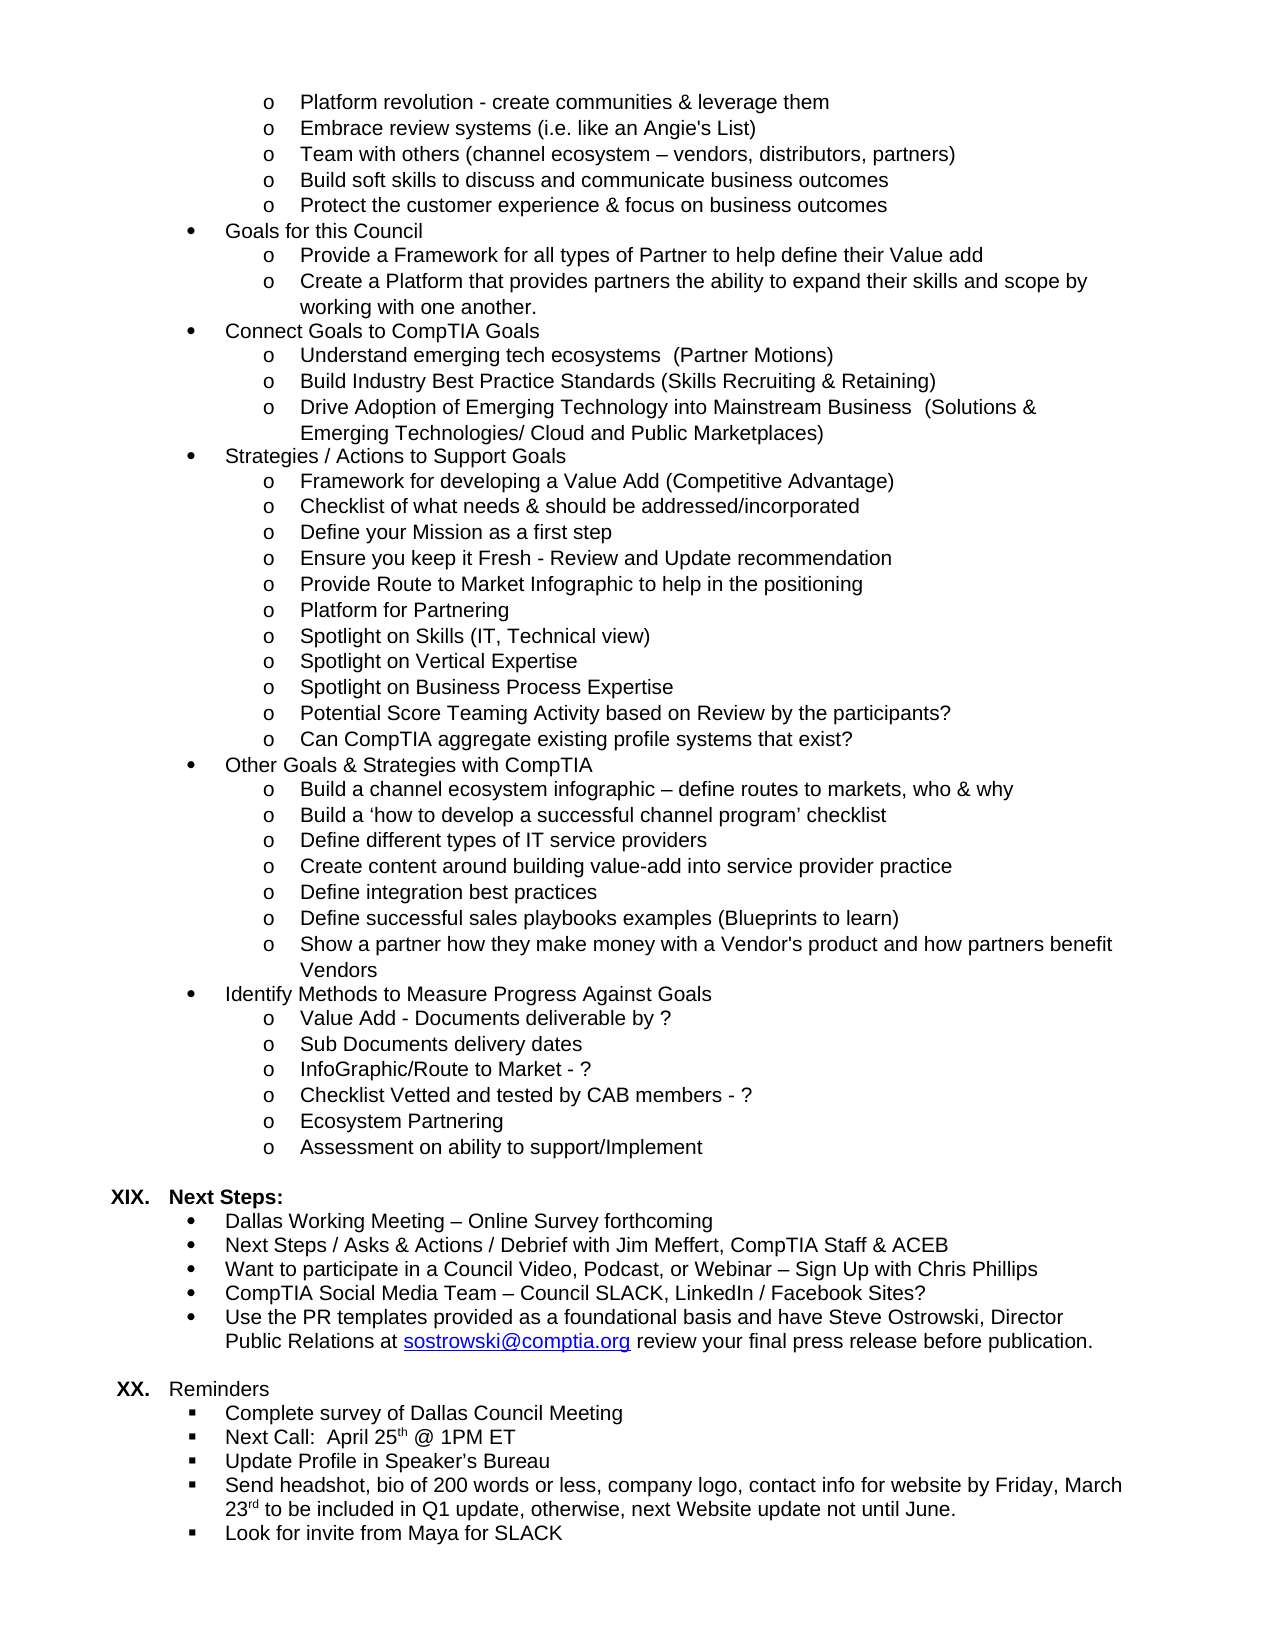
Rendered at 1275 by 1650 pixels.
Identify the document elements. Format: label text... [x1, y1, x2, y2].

list Identify Methods to Measure Progress Against Goals [187, 981, 1125, 1006]
list Show a partner how they make money with a Vendor's product and how partners benefit Vendors [262, 932, 1125, 981]
list Goals for this Council [187, 219, 1125, 243]
list Build Industry Best Practice Standards (Skills Recruiting & Retaining) [262, 369, 1125, 394]
list Checklist of what needs & should be addressed/incorporated [262, 494, 1125, 520]
list Framework for developing a Value Add (Competitive Advantage) [262, 468, 1125, 494]
list Build a channel ecosystem infographic – define routes to markets, who & why [262, 777, 1125, 802]
list Other Goals & Strategies with CompTIA [187, 753, 1125, 777]
list Build soft skills to discuss and communicate business outcomes [262, 167, 1125, 193]
list Next Call: April 25th @ 1PM ET [187, 1425, 1125, 1449]
list Drive Adoption of Emerging Technology into Mainstream Business (Solutions & Emerging Technologies/ Cloud and Public Marketplaces) [262, 394, 1125, 444]
list Provide Route to Market Infographic to help in the positioning [262, 572, 1125, 598]
list Define integration best practices [262, 880, 1125, 906]
list Ecosystem Partnering [262, 1109, 1125, 1135]
list Potential Score Teaming Activity based on Review by the participants? [262, 701, 1125, 727]
list Want to participate in a Council Video, Podcast, or Webinar – Sign Up with Chris Phillips [187, 1257, 1125, 1281]
list Embrace review systems (i.e. like an Angie's List) [262, 116, 1125, 142]
list Next Steps: [150, 1184, 1125, 1208]
list Send headshot, bio of 200 words or less, company logo, contact info for website by Friday, March 23rd to be included in Q1 update, otherwise, next Website update not until June. [187, 1473, 1125, 1521]
list InfoGraphic/Route to Market - ? [262, 1057, 1125, 1083]
list Spotlight on Business Process Expertise [262, 675, 1125, 701]
list Ensure you keep it Fresh - Review and Update recommendation [262, 546, 1125, 572]
list Protect the customer experience & focus on business outcomes [262, 193, 1125, 219]
list Define successful sales playbooks examples (Blueprints to learn) [262, 906, 1125, 932]
list Next Steps / Asks & Actions / Debrief with Jim Meffert, CompTIA Staff & ACEB [187, 1232, 1125, 1257]
list Platform for Partnering [262, 598, 1125, 623]
list Define your Mission as a first step [262, 520, 1125, 546]
list Team with others (channel ecosystem – vendors, distributors, partners) [262, 142, 1125, 167]
list Reminders [150, 1377, 1125, 1401]
list Can CompTIA aggregate existing profile systems that exist? [262, 727, 1125, 753]
list Use the PR templates provided as a foundational basis and have Steve Ostrowski, Director Public Relations at sostrowski@comptia.org review your final press release before publication. [187, 1305, 1125, 1353]
list Value Add - Documents deliverable by ? [262, 1006, 1125, 1031]
list Update Profile in Speaker’s Bureau [187, 1449, 1125, 1473]
list Spotlight on Skills (IT, Technical view) [262, 623, 1125, 649]
list Assessment on ability to support/Implement [262, 1135, 1125, 1161]
list Strategies / Actions to Support Goals [187, 444, 1125, 468]
list Provide a Framework for all types of Partner to help define their Value add [262, 243, 1125, 269]
list Platform revolution - create communities & leverage them [262, 90, 1125, 116]
list Create a Platform that provides partners the ability to expand their skills and scope by working with one another. [262, 269, 1125, 319]
list Dallas Working Meeting – Online Survey forthcoming [187, 1208, 1125, 1232]
list CompTIA Social Media Team – Council SLACK, LinkedIn / Facebook Sites? [187, 1281, 1125, 1305]
list Build a ‘how to develop a successful channel program’ checklist [262, 802, 1125, 828]
list Define different types of IT service providers [262, 828, 1125, 854]
list Complete survey of Dallas Council Meeting [187, 1401, 1125, 1425]
list Look for invite from Maya for SLACK [187, 1521, 1125, 1545]
list Understand emerging tech ecosystems (Partner Motions) [262, 343, 1125, 369]
list Connect Goals to CompTIA Goals [187, 319, 1125, 343]
list Create content around building value-add into service provider practice [262, 854, 1125, 880]
list Sub Documents delivery dates [262, 1031, 1125, 1057]
list Checklist Vetted and tested by CAB members - ? [262, 1083, 1125, 1109]
list Spotlight on Vertical Expertise [262, 649, 1125, 675]
